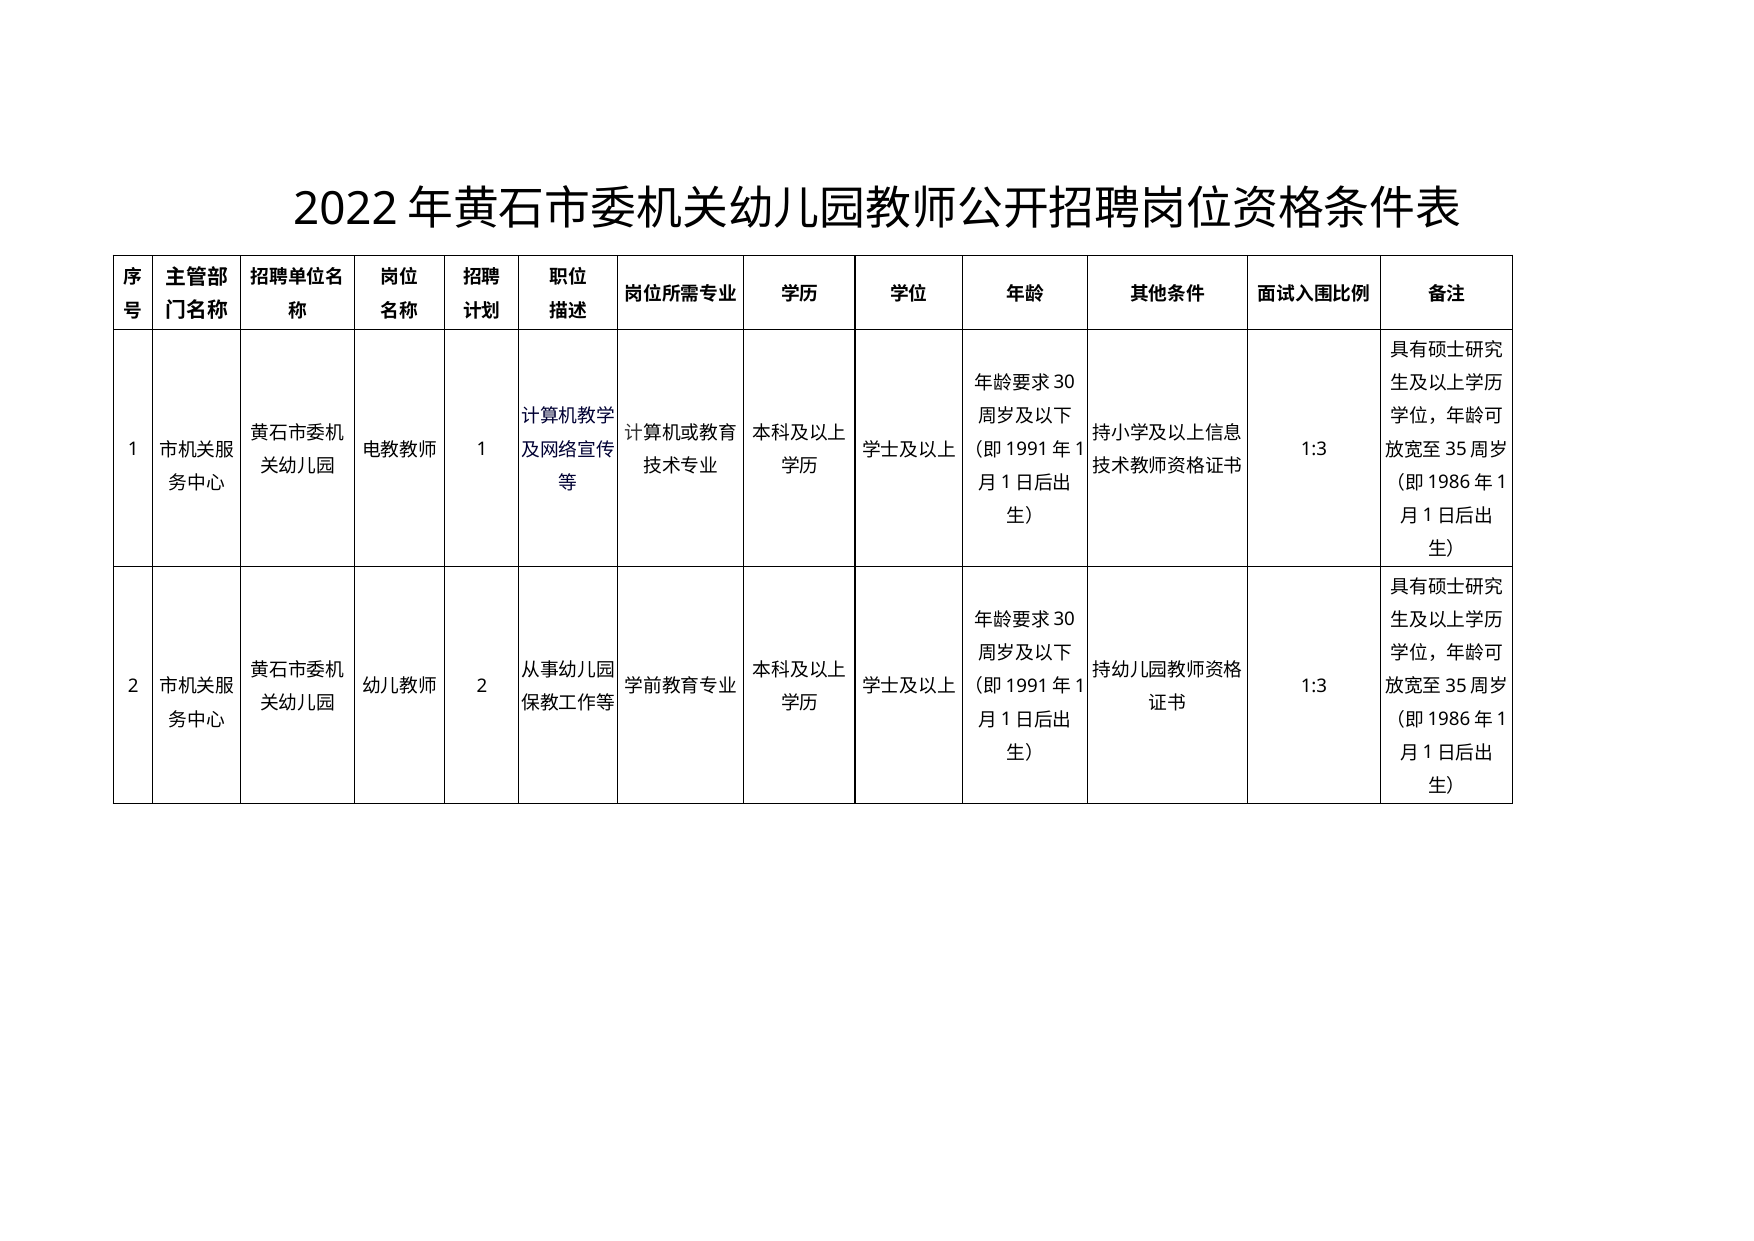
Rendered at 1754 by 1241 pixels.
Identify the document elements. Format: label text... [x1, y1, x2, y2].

table_cell 1 [445, 330, 518, 566]
table_cell 黄石市委机关幼儿园 [241, 567, 354, 802]
table_cell 1 [114, 330, 152, 566]
table_cell 持幼儿园教师资格证书 [1088, 567, 1247, 802]
table_cell 计算机教学及网络宣传等 [519, 330, 617, 566]
table_header 招聘单位名称 [241, 256, 354, 329]
table_cell 幼儿教师 [355, 567, 444, 802]
table_cell 学前教育专业 [618, 567, 743, 802]
table_header 序号 [114, 256, 152, 329]
table_cell 从事幼儿园保教工作等 [519, 567, 617, 802]
table_cell 1:3 [1248, 330, 1380, 566]
table_header 主管部 门名称 [153, 256, 240, 329]
table_cell 年龄要求30周岁及以下（即1991年1月1日后出生） [963, 330, 1087, 566]
table_cell 1:3 [1248, 567, 1380, 802]
table_header 面试入围比例 [1248, 256, 1380, 329]
text 2022年黄石市委机关幼儿园教师公开招聘岗位资格条件表 [112, 155, 1641, 254]
table_header 岗位 名称 [355, 256, 444, 329]
table_header 其他条件 [1088, 256, 1247, 329]
table_cell 年龄要求30周岁及以下（即1991年1月1日后出生） [963, 567, 1087, 802]
table_cell 市机关服务中心 [153, 330, 240, 566]
table_cell 具有硕士研究生及以上学历学位，年龄可放宽至35周岁（即1986年1月1日后出生） [1381, 330, 1512, 566]
table_header 招聘 计划 [445, 256, 518, 329]
table_cell 电教教师 [355, 330, 444, 566]
table_cell 2 [445, 567, 518, 802]
table_header 备注 [1381, 256, 1512, 329]
table_cell 学士及以上 [856, 567, 962, 802]
table_cell 学士及以上 [856, 330, 962, 566]
table_cell 黄石市委机关幼儿园 [241, 330, 354, 566]
table_cell 2 [114, 567, 152, 802]
table_header 职位 描述 [519, 256, 617, 329]
table_header 学位 [856, 256, 962, 329]
table_cell 本科及以上学历 [744, 567, 854, 802]
table_cell 市机关服务中心 [153, 567, 240, 802]
table_cell 计算机或教育技术专业 [618, 330, 743, 566]
table_header 学历 [744, 256, 854, 329]
table_header 年龄 [963, 256, 1087, 329]
table_header 岗位所需专业 [618, 256, 743, 329]
table_cell 本科及以上学历 [744, 330, 854, 566]
table_cell 持小学及以上信息技术教师资格证书 [1088, 330, 1247, 566]
table_cell 具有硕士研究生及以上学历学位，年龄可放宽至35周岁（即1986年1月1日后出生） [1381, 567, 1512, 802]
